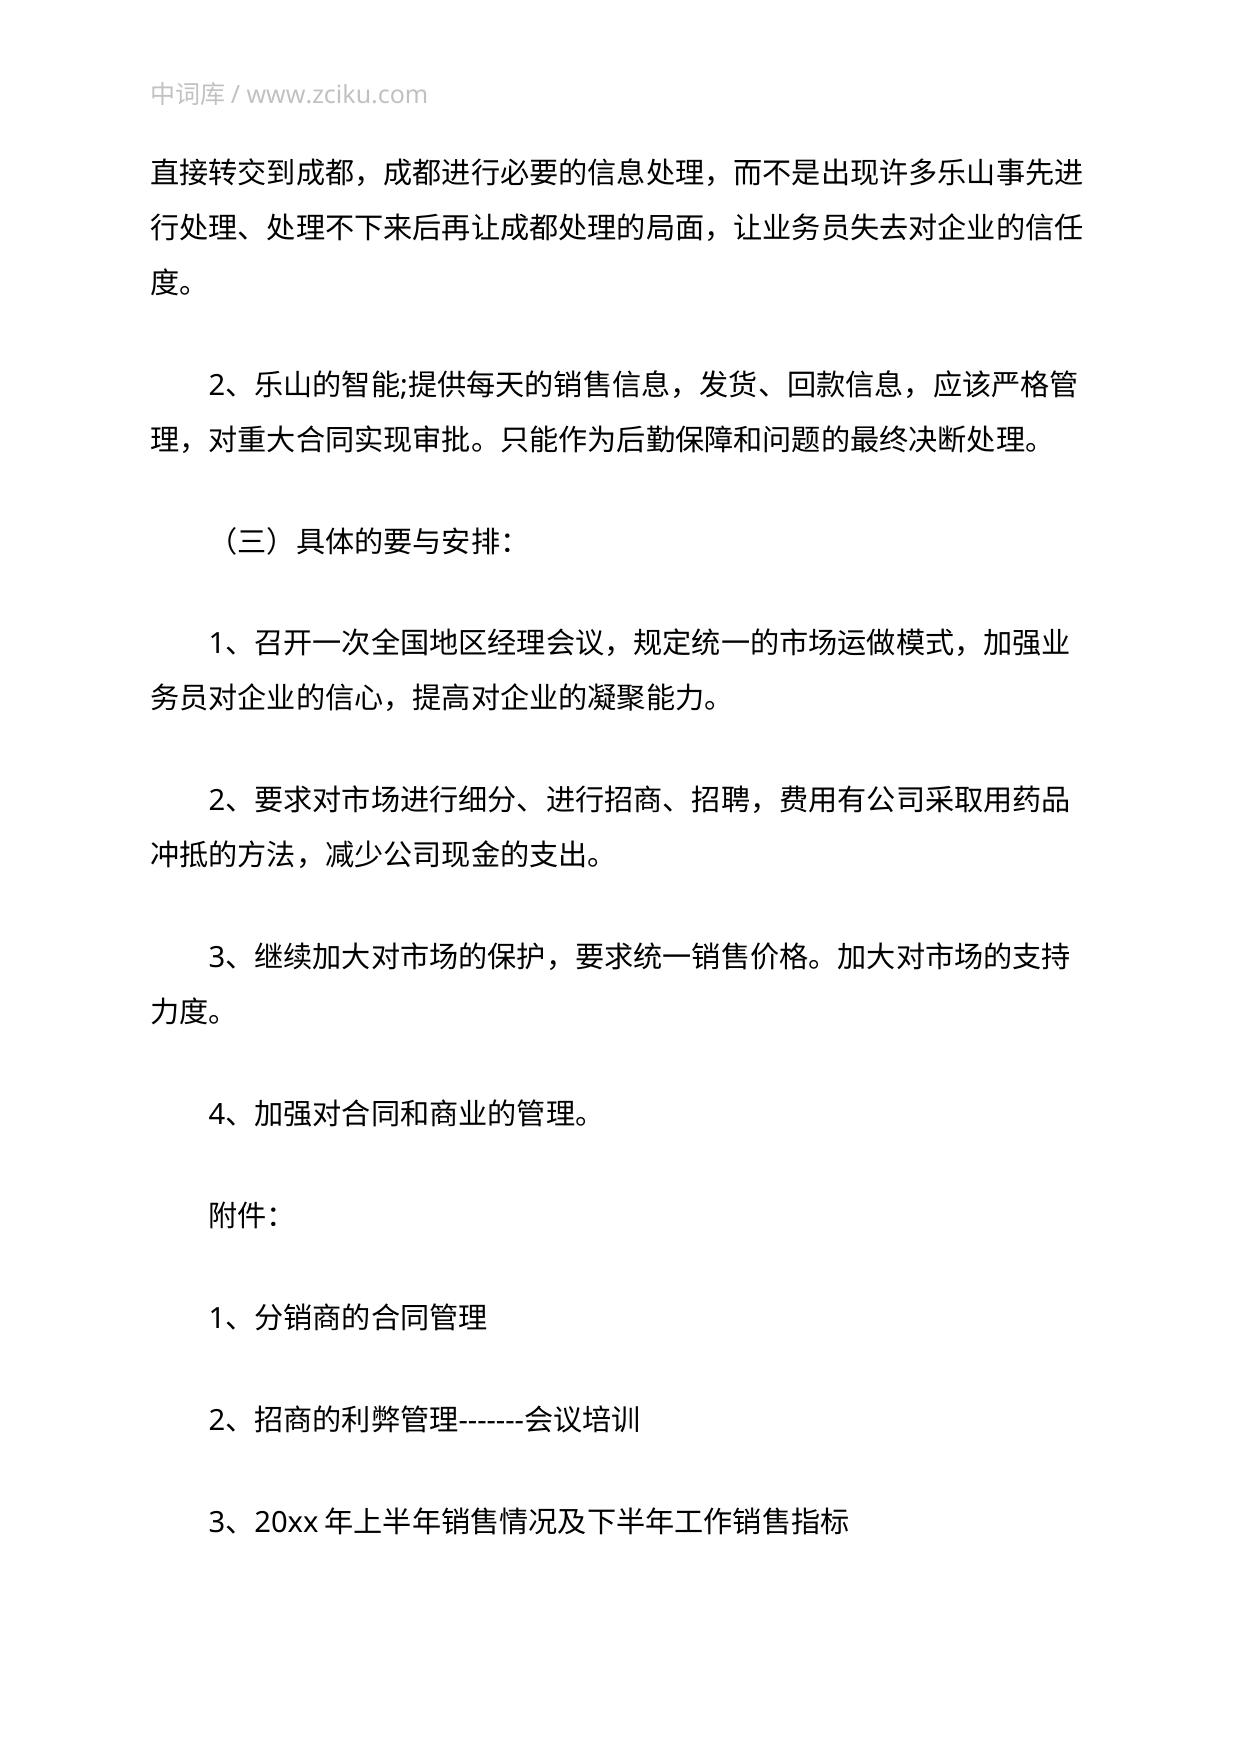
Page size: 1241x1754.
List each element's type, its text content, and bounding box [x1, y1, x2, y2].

text 附件： [150, 1192, 1090, 1235]
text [150, 150, 1090, 302]
text 2、要求对市场进行细分、进行招商、招聘，费用有公司采取用药品冲抵的方法，减少公司现金的支出。 [150, 777, 1090, 874]
text 3、20xx年上半年销售情况及下半年工作销售指标 [150, 1498, 1090, 1541]
text 2、乐山的智能;提供每天的销售信息，发货、回款信息，应该严格管理，对重大合同实现审批。只能作为后勤保障和问题的最终决断处理。 [150, 362, 1090, 459]
text 1、分销商的合同管理 [150, 1294, 1090, 1337]
text 1、召开一次全国地区经理会议，规定统一的市场运做模式，加强业务员对企业的信心，提高对企业的凝聚能力。 [150, 620, 1090, 717]
text 4、加强对合同和商业的管理。 [150, 1090, 1090, 1133]
text 3、继续加大对市场的保护，要求统一销售价格。加大对市场的支持力度。 [150, 934, 1090, 1031]
text 2、招商的利弊管理-------会议培训 [150, 1396, 1090, 1438]
text （三）具体的要与安排： [150, 518, 1090, 561]
